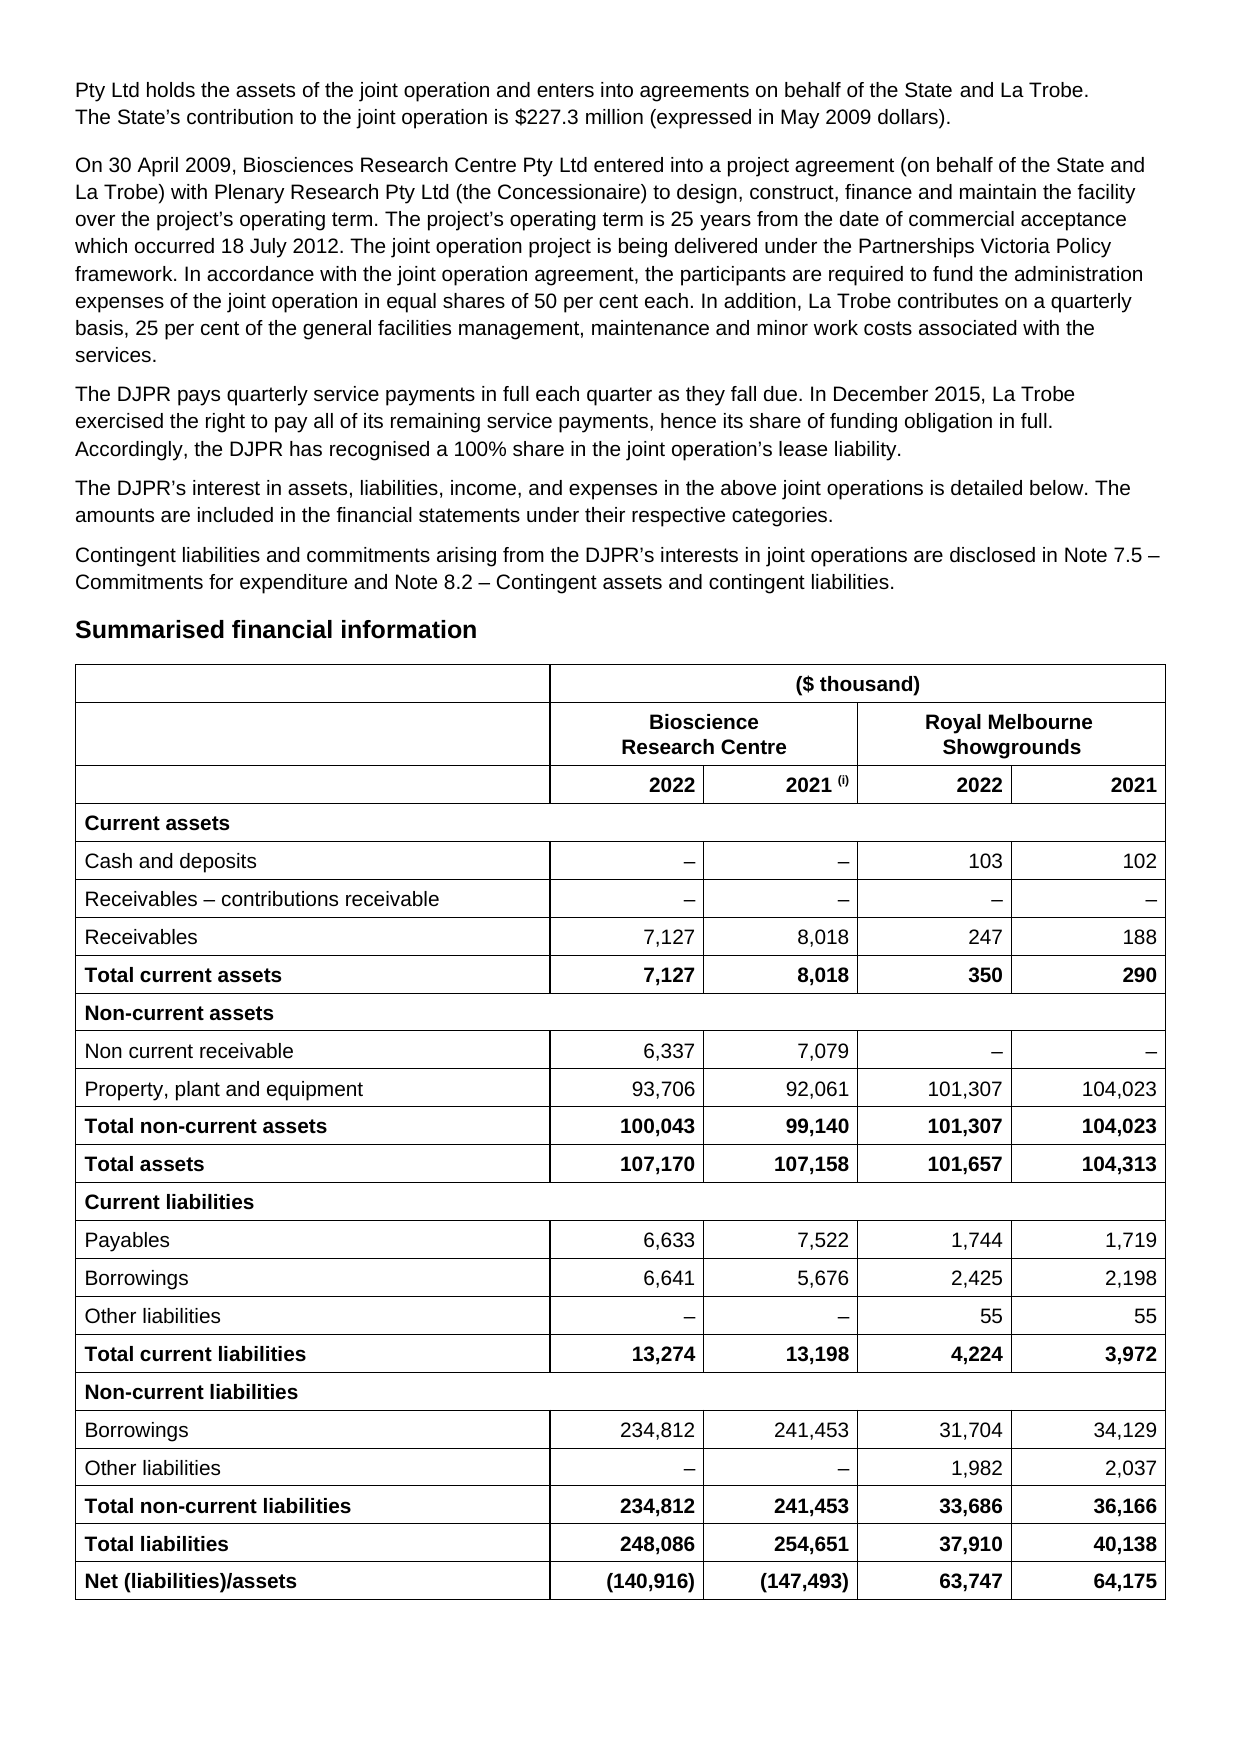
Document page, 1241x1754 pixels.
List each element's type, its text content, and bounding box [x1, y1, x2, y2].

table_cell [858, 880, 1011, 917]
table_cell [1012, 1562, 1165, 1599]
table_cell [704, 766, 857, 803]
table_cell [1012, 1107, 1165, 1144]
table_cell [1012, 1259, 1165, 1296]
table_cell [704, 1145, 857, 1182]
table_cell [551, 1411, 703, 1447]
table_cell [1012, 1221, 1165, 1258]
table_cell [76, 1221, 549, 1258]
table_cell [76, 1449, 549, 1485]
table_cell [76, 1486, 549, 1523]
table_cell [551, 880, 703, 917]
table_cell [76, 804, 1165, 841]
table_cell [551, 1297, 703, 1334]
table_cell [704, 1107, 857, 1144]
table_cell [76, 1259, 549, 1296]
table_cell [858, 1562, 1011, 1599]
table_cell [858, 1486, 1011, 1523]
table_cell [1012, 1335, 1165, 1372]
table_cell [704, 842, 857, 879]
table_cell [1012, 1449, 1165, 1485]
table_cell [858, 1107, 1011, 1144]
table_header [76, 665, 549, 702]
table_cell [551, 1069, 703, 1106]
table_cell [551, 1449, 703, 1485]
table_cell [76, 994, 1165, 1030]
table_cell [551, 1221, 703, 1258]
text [75, 75, 1165, 129]
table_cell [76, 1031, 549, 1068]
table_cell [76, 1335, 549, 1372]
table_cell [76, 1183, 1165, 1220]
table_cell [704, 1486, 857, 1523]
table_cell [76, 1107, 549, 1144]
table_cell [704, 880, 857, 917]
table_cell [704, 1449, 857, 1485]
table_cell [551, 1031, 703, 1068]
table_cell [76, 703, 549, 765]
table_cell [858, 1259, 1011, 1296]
text The DJPR’s interest in assets, liabilities, income, and expenses in the above joint operations is detailed below. The amounts are included in the financial statements under their respective categories. [75, 473, 1165, 527]
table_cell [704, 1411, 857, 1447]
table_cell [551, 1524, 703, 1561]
text Contingent liabilities and commitments arising from the DJPR’s interests in joint operations are disclosed in Note 7.5 – Commitments for expenditure and Note 8.2 – Contingent assets and contingent liabilities. [75, 539, 1165, 594]
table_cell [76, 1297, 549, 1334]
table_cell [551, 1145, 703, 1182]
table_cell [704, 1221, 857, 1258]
text On 30 April 2009, Biosciences Research Centre Pty Ltd entered into a project agreement (on behalf of the State and La Trobe) with Plenary Research Pty Ltd (the Concessionaire) to design, construct, finance and maintain the facility over the project’s operating term. The project’s operating term is 25 years from the date of commercial acceptance which occurred 18 July 2012. The joint operation project is being delivered under the Partnerships Victoria Policy framework. In accordance with the joint operation agreement, the participants are required to fund the administration expenses of the joint operation in equal shares of 50 per cent each. In addition, La Trobe contributes on a quarterly basis, 25 per cent of the general facilities management, maintenance and minor work costs associated with the services. [75, 150, 1165, 367]
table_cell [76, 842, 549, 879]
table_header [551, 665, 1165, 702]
text The DJPR pays quarterly service payments in full each quarter as they fall due. In December 2015, La Trobe exercised the right to pay all of its remaining service payments, hence its share of funding obligation in full. Accordingly, the DJPR has recognised a 100% share in the joint operation’s lease liability. [75, 379, 1165, 460]
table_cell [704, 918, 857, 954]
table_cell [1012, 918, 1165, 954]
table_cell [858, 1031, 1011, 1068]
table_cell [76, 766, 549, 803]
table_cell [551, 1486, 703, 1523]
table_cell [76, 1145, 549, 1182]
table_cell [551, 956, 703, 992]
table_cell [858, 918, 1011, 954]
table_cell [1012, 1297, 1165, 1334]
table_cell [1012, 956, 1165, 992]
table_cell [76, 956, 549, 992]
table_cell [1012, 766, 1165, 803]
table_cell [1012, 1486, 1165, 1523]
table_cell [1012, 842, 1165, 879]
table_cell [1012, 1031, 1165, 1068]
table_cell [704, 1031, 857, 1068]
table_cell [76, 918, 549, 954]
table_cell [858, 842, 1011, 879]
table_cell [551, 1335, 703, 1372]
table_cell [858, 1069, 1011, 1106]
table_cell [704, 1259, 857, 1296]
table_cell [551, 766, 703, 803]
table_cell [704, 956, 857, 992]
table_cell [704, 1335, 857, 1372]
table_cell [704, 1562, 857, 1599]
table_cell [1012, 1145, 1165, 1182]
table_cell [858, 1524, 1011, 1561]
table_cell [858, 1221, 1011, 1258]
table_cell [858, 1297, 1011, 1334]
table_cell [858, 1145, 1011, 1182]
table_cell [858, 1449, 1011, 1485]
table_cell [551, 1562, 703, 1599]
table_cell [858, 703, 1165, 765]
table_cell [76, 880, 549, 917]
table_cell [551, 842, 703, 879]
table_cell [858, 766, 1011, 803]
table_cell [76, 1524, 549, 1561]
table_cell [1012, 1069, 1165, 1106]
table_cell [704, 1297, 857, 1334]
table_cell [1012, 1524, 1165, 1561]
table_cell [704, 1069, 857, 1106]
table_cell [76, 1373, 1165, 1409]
subtitle Summarised financial information [75, 614, 1165, 643]
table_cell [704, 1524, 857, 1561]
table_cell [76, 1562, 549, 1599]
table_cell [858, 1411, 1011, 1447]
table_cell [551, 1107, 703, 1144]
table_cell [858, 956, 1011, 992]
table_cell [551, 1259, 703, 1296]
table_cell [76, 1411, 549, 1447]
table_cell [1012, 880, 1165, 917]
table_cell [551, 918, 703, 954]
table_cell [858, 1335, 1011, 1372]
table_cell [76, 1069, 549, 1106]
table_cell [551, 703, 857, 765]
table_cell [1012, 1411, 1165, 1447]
